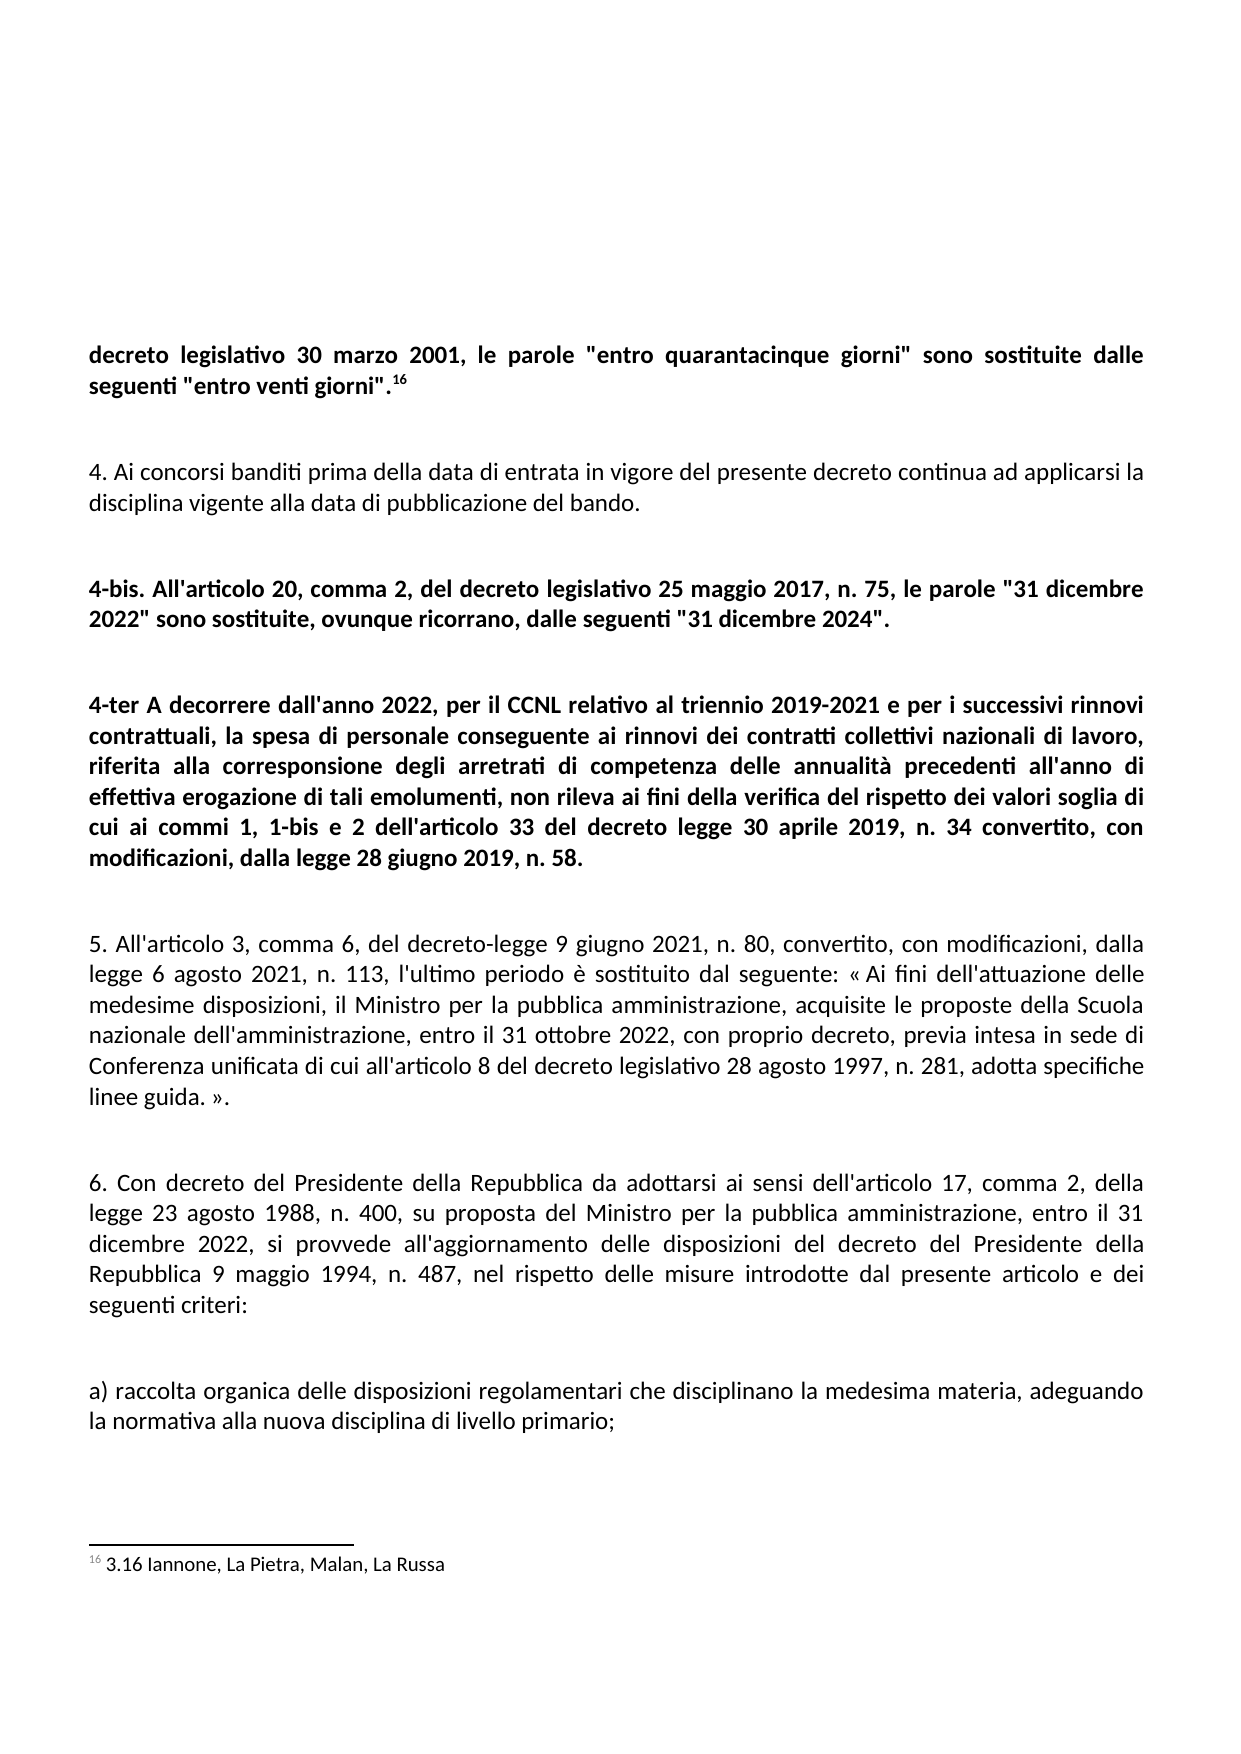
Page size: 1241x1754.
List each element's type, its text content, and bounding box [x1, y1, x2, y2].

text a) raccolta organica delle disposizioni regolamentari che disciplinano la medesima materia, adeguando la normativa alla nuova disciplina di livello primario; [89, 1375, 1146, 1436]
text 5. All'articolo 3, comma 6, del decreto-legge 9 giugno 2021, n. 80, convertito, con modificazioni, dalla legge 6 agosto 2021, n. 113, l'ultimo periodo è sostituito dal seguente: « Ai fini dell'attuazione delle medesime disposizioni, il Ministro per la pubblica amministrazione, acquisite le proposte della Scuola nazionale dell'amministrazione, entro il 31 ottobre 2022, con proprio decreto, previa intesa in sede di Conferenza unificata di cui all'articolo 8 del decreto legislativo 28 agosto 1997, n. 281, adotta specifiche linee guida. ». [89, 928, 1146, 1111]
text 4-bis. All'articolo 20, comma 2, del decreto legislativo 25 maggio 2017, n. 75, le parole "31 dicembre 2022" sono sostituite, ovunque ricorrano, dalle seguenti "31 dicembre 2024". [89, 573, 1146, 634]
text 6. Con decreto del Presidente della Repubblica da adottarsi ai sensi dell'articolo 17, comma 2, della legge 23 agosto 1988, n. 400, su proposta del Ministro per la pubblica amministrazione, entro il 31 dicembre 2022, si provvede all'aggiornamento delle disposizioni del decreto del Presidente della Repubblica 9 maggio 1994, n. 487, nel rispetto delle misure introdotte dal presente articolo e dei seguenti criteri: [89, 1167, 1146, 1319]
text 4. Ai concorsi banditi prima della data di entrata in vigore del presente decreto continua ad applicarsi la disciplina vigente alla data di pubblicazione del bando. [89, 456, 1146, 517]
text 4-ter A decorrere dall'anno 2022, per il CCNL relativo al triennio 2019-2021 e per i successivi rinnovi contrattuali, la spesa di personale conseguente ai rinnovi dei contratti collettivi nazionali di lavoro, riferita alla corresponsione degli arretrati di competenza delle annualità precedenti all'anno di effettiva erogazione di tali emolumenti, non rileva ai fini della verifica del rispetto dei valori soglia di cui ai commi 1, 1-bis e 2 dell'articolo 33 del decreto legge 30 aprile 2019, n. 34 convertito, con modificazioni, dalla legge 28 giugno 2019, n. 58. [89, 689, 1146, 872]
